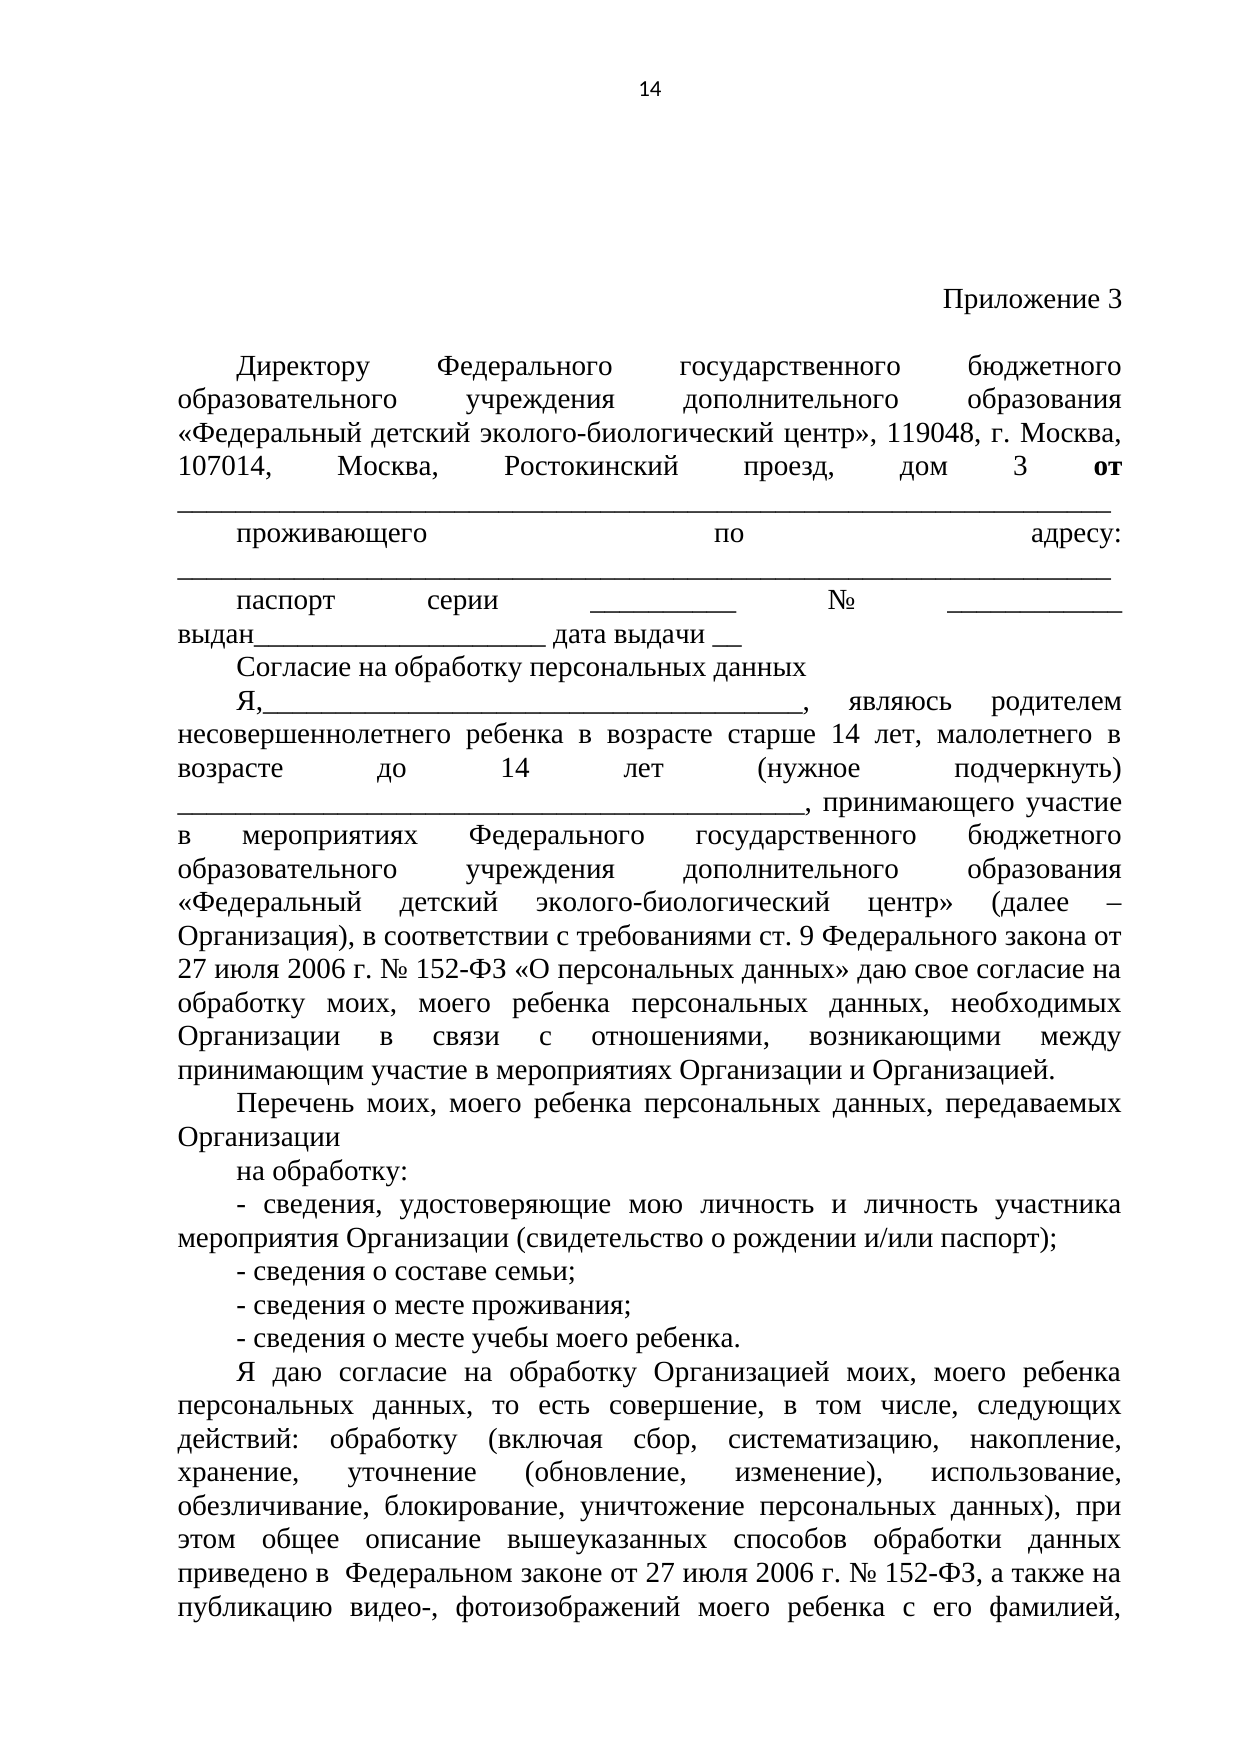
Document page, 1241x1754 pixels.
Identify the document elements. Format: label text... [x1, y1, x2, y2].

text Согласие на обработку персональных данных [177, 649, 1122, 683]
text Приложение 3 [177, 281, 1122, 314]
text - сведения о месте проживания; [177, 1287, 1122, 1320]
text Директору Федерального государственного бюджетного образовательного учреждения дополнительного образования «Федеральный детский эколого-биологический центр», 119048, г. Москва, 107014, Москва, Ростокинский проезд, дом 3 от ________________________________________________________________ [177, 348, 1122, 515]
text Перечень моих, моего ребенка персональных данных, передаваемых Организации [177, 1086, 1122, 1153]
text Я,_____________________________________, являюсь родителем несовершеннолетнего ребенка в возрасте старше 14 лет, малолетнего в возрасте до 14 лет (нужное подчеркнуть) ___________________________________________, принимающего участие в мероприятиях Федерального государственного бюджетного образовательного учреждения дополнительного образования «Федеральный детский эколого-биологический центр» (далее – Организация), в соответствии с требованиями ст. 9 Федерального закона от 27 июля 2006 г. № 152-ФЗ «О персональных данных» даю свое согласие на обработку моих, моего ребенка персональных данных, необходимых Организации в связи с отношениями, возникающими между принимающим участие в мероприятиях Организации и Организацией. [177, 683, 1122, 1086]
text проживающего по адресу: ________________________________________________________________ [177, 515, 1122, 582]
text - сведения о месте учебы моего ребенка. [177, 1320, 1122, 1354]
text паспорт серии __________ № ____________ выдан____________________ дата выдачи __ [177, 582, 1122, 649]
text на обработку: [177, 1153, 1122, 1186]
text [177, 1354, 1122, 1622]
text - сведения о составе семьи; [177, 1253, 1122, 1287]
text - сведения, удостоверяющие мою личность и личность участника мероприятия Организации (свидетельство о рождении и/или паспорт); [177, 1186, 1122, 1253]
